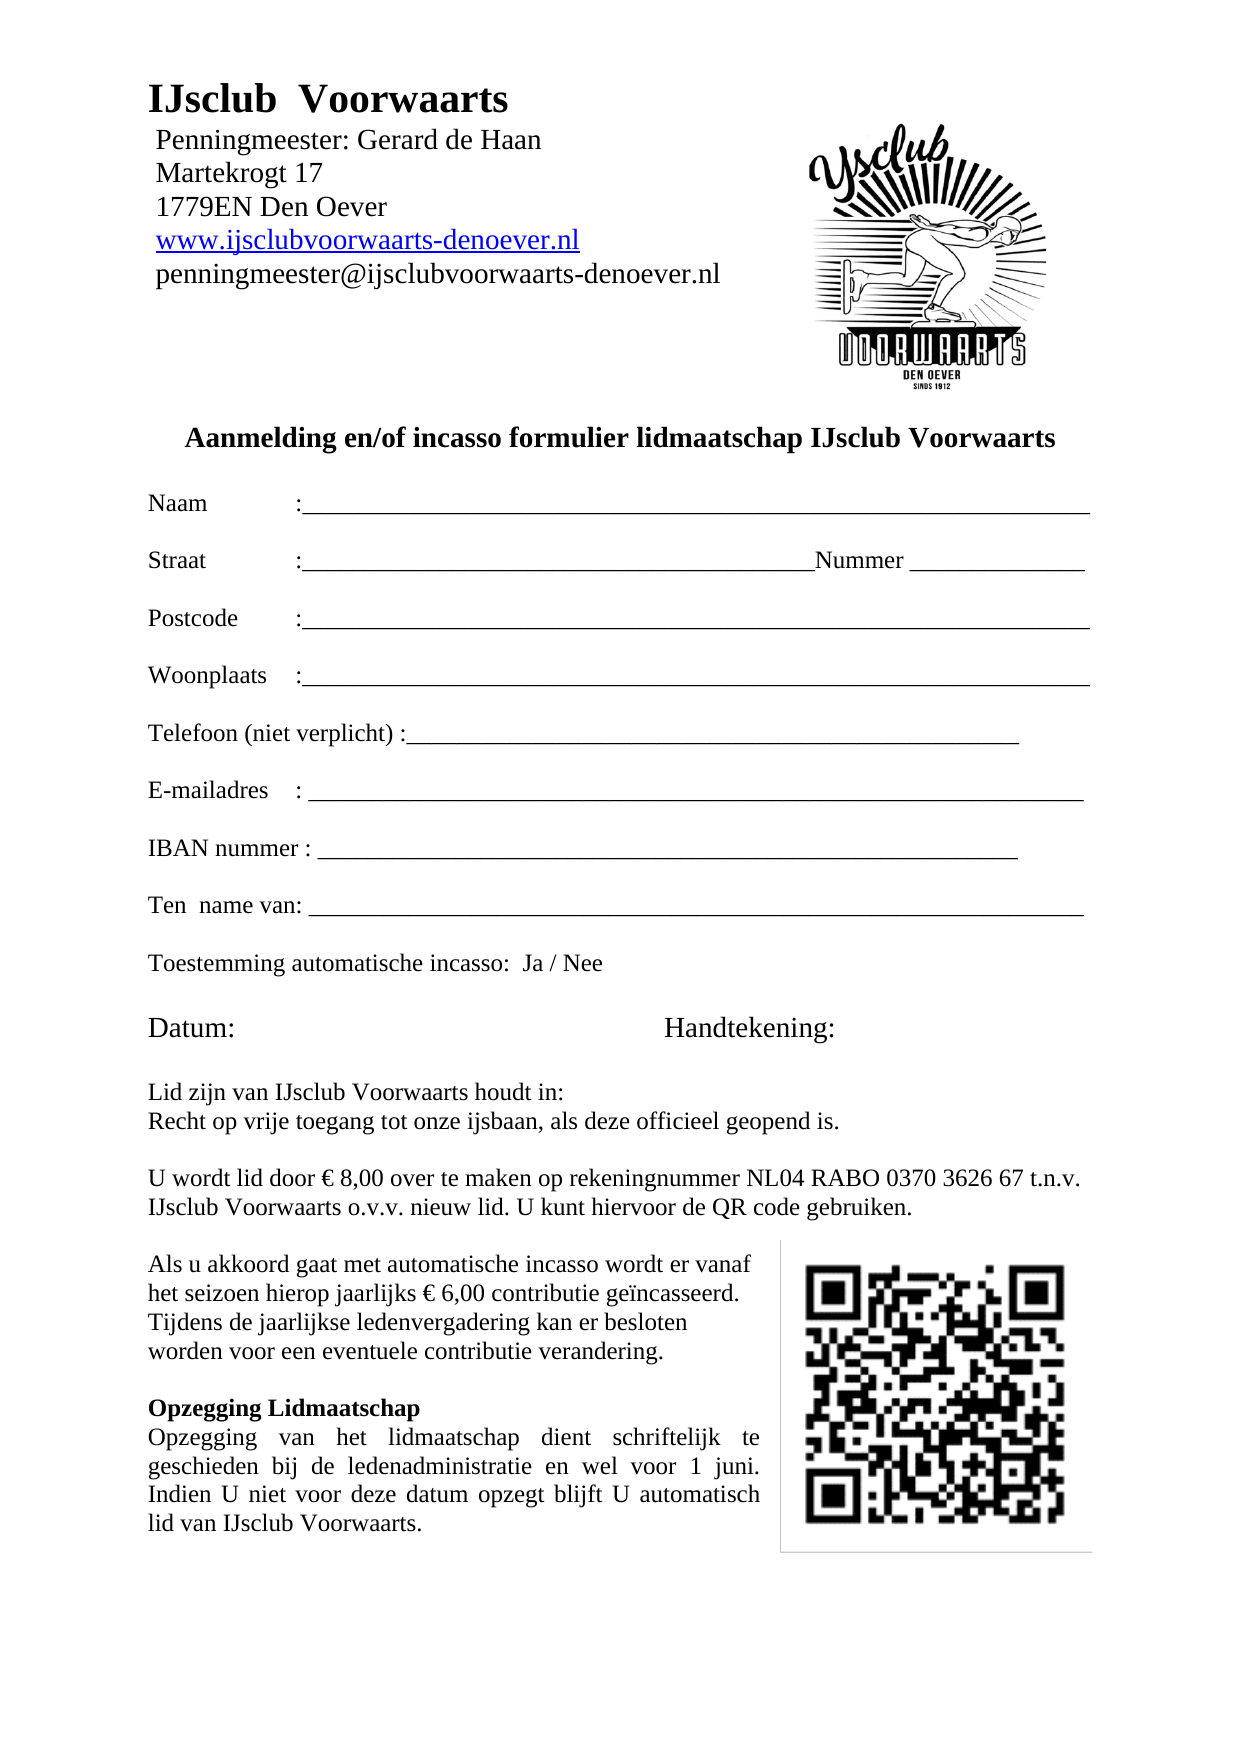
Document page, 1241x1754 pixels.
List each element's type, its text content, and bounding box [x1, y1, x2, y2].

text Opzegging van het lidmaatschap dient schriftelijk te geschieden bij de ledenadministratie en wel voor 1 juni. Indien U niet voor deze datum opzegt blijft U automatisch lid van IJsclub Voorwaarts. [148, 1422, 779, 1537]
text Naam :_______________________________________________________________ [148, 488, 1092, 516]
picture [809, 121, 1047, 392]
text Datum: Handtekening: [148, 1010, 1092, 1043]
table_header Penningmeester: Gerard de Haan Martekrogt 17 1779EN Den Oever www.ijsclubvoorwaarts-denoever.nl penningmeester@ijsclubvoorwaarts-denoever.nl [144, 122, 749, 421]
text Als u akkoord gaat met automatische incasso wordt er vanaf het seizoen hierop jaarlijks € 6,00 contributie geïncasseerd. Tijdens de jaarlijkse ledenvergadering kan er besloten worden voor een eventuele contributie verandering. [148, 1249, 779, 1364]
text Ten name van: ______________________________________________________________ [148, 890, 1092, 919]
text Postcode :_______________________________________________________________ [148, 603, 1092, 631]
text Lid zijn van IJsclub Voorwaarts houdt in: [148, 1077, 1092, 1106]
text Straat :_________________________________________Nummer ______________ [148, 545, 1092, 574]
table_header [750, 122, 1057, 421]
text IBAN nummer : ________________________________________________________ [148, 833, 1092, 861]
text Recht op vrije toegang tot onze ijsbaan, als deze officieel geopend is. [148, 1106, 1092, 1134]
text Telefoon (niet verplicht) :_________________________________________________ [148, 718, 1092, 746]
text E-mailadres : ______________________________________________________________ [148, 775, 1092, 804]
picture [779, 1240, 1093, 1554]
text Woonplaats :_______________________________________________________________ [148, 660, 1092, 689]
text Aanmelding en/of incasso formulier lidmaatschap IJsclub Voorwaarts [148, 421, 1092, 454]
text Toestemming automatische incasso: Ja / Nee [148, 948, 1092, 976]
text Opzegging Lidmaatschap [148, 1393, 779, 1422]
text U wordt lid door € 8,00 over te maken op rekeningnummer NL04 RABO 0370 3626 67 t.n.v. IJsclub Voorwaarts o.v.v. nieuw lid. U kunt hiervoor de QR code gebruiken. [148, 1163, 1092, 1221]
